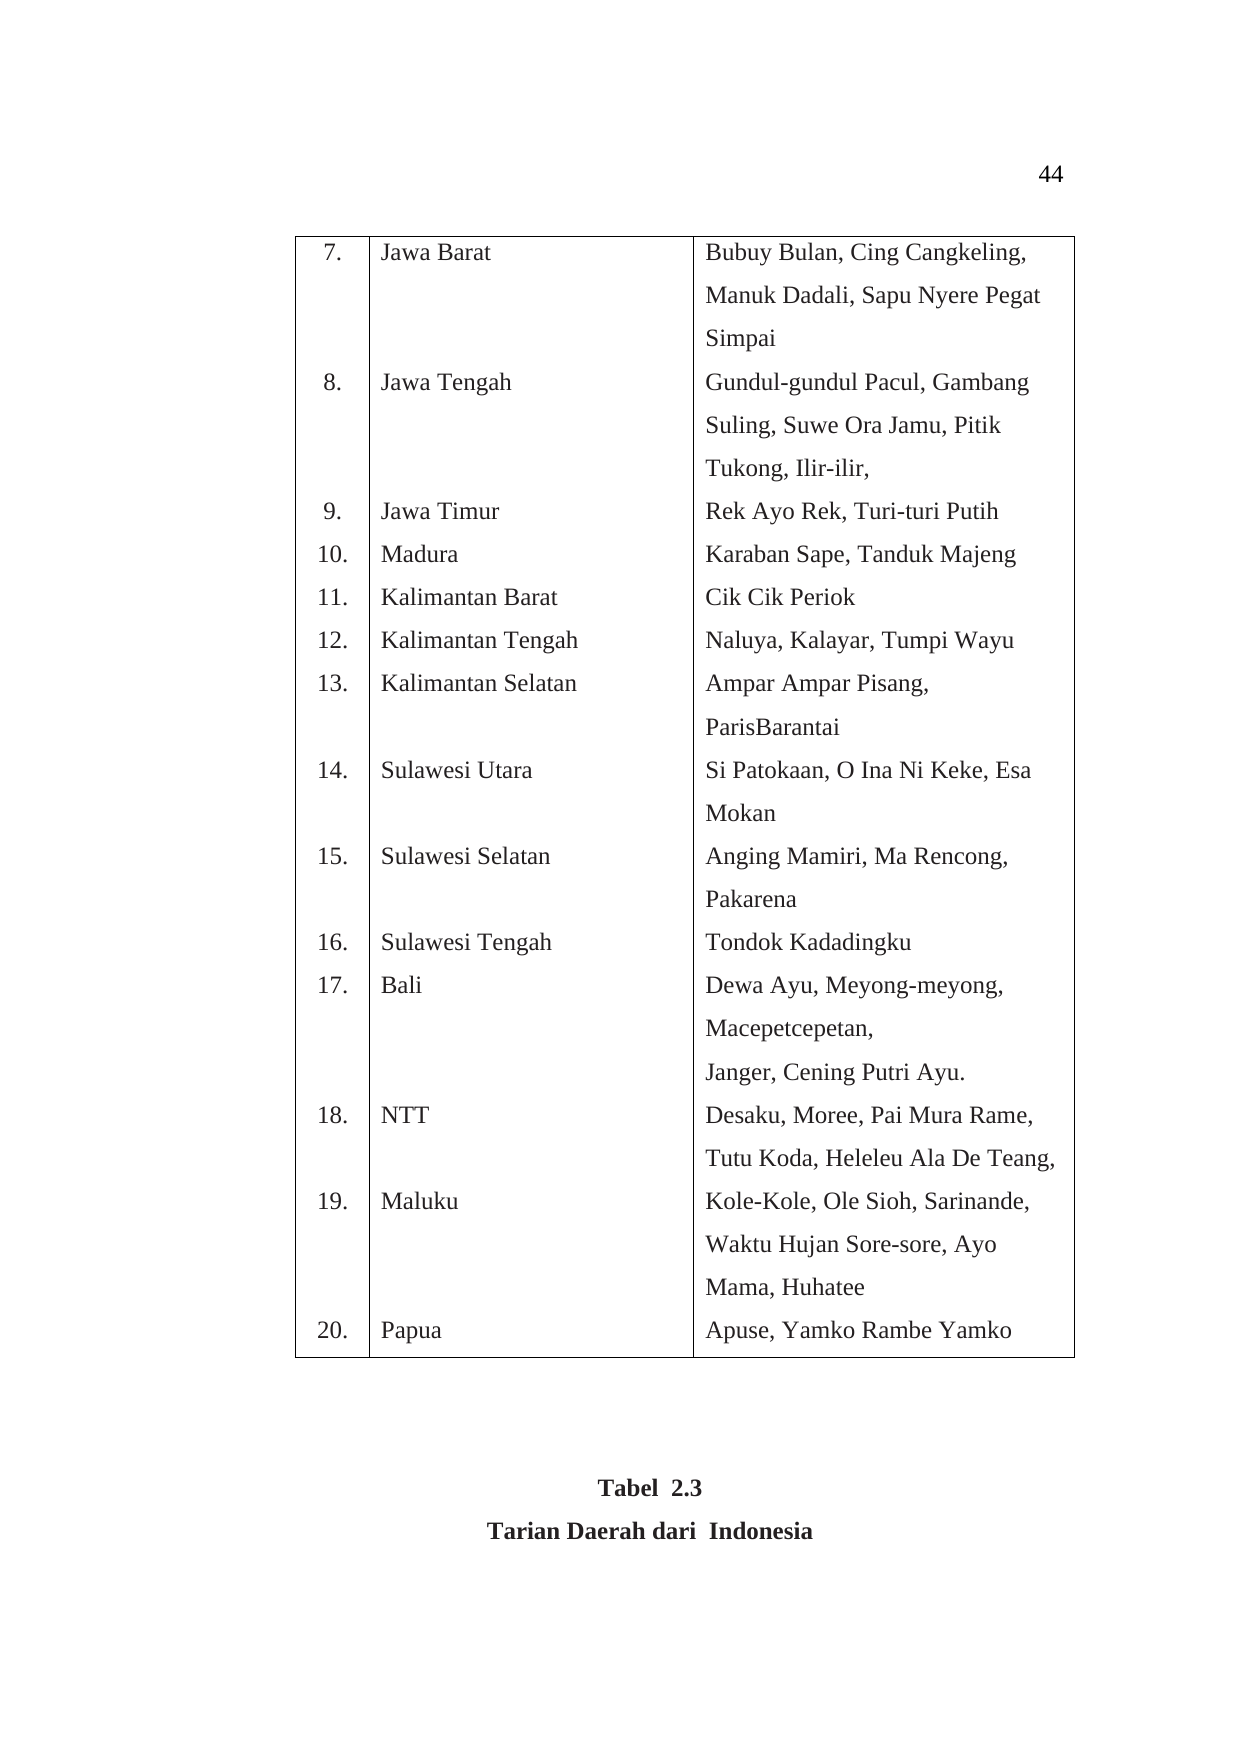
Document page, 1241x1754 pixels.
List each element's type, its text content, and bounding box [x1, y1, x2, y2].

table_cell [296, 237, 369, 1357]
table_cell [694, 237, 1074, 1357]
text Tabel 2.3 [236, 1473, 1063, 1502]
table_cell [370, 237, 693, 1357]
text Tarian Daerah dari Indonesia [236, 1516, 1063, 1545]
